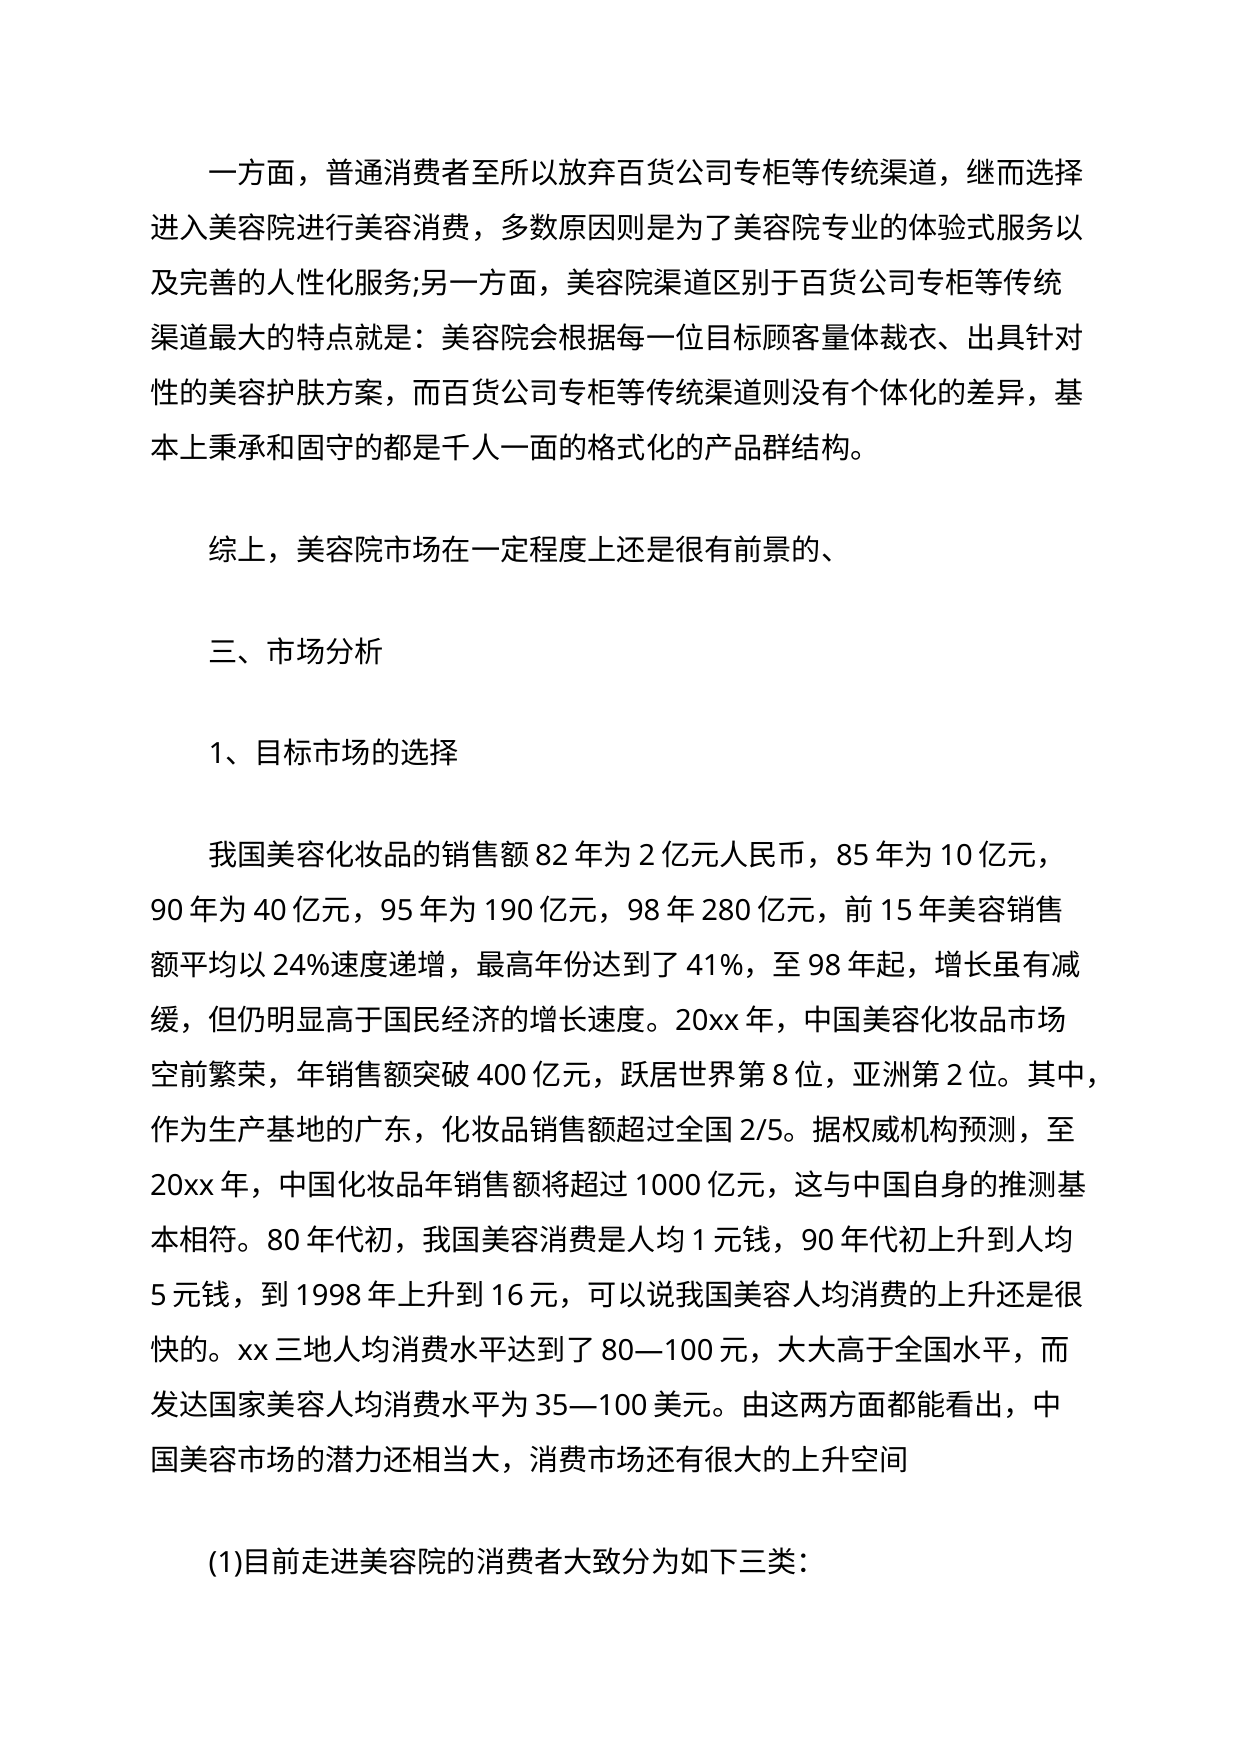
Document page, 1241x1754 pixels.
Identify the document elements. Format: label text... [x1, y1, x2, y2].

text 三、市场分析 [150, 628, 1090, 670]
text 综上，美容院市场在一定程度上还是很有前景的、 [150, 526, 1090, 569]
text 1、目标市场的选择 [150, 730, 1090, 772]
text 我国美容化妆品的销售额82年为2亿元人民币，85年为10亿元，90年为40亿元，95年为190亿元，98年280亿元，前15年美容销售额平均以24%速度递增，最高年份达到了41%，至98年起，增长虽有减缓，但仍明显高于国民经济的增长速度。20xx年，中国美容化妆品市场空前繁荣，年销售额突破400亿元，跃居世界第8位，亚洲第2位。其中，作为生产基地的广东，化妆品销售额超过全国2/5。据权威机构预测，至20xx年，中国化妆品年销售额将超过1000亿元，这与中国自身的推测基本相符。80年代初，我国美容消费是人均1元钱，90年代初上升到人均5元钱，到1998年上升到16元，可以说我国美容人均消费的上升还是很快的。xx三地人均消费水平达到了80—100元，大大高于全国水平，而发达国家美容人均消费水平为35—100美元。由这两方面都能看出，中国美容市场的潜力还相当大，消费市场还有很大的上升空间 [150, 832, 1090, 1479]
text 一方面，普通消费者至所以放弃百货公司专柜等传统渠道，继而选择进入美容院进行美容消费，多数原因则是为了美容院专业的体验式服务以及完善的人性化服务;另一方面，美容院渠道区别于百货公司专柜等传统渠道最大的特点就是：美容院会根据每一位目标顾客量体裁衣、出具针对性的美容护肤方案，而百货公司专柜等传统渠道则没有个体化的差异，基本上秉承和固守的都是千人一面的格式化的产品群结构。 [150, 150, 1090, 467]
text (1)目前走进美容院的消费者大致分为如下三类： [150, 1539, 1090, 1581]
